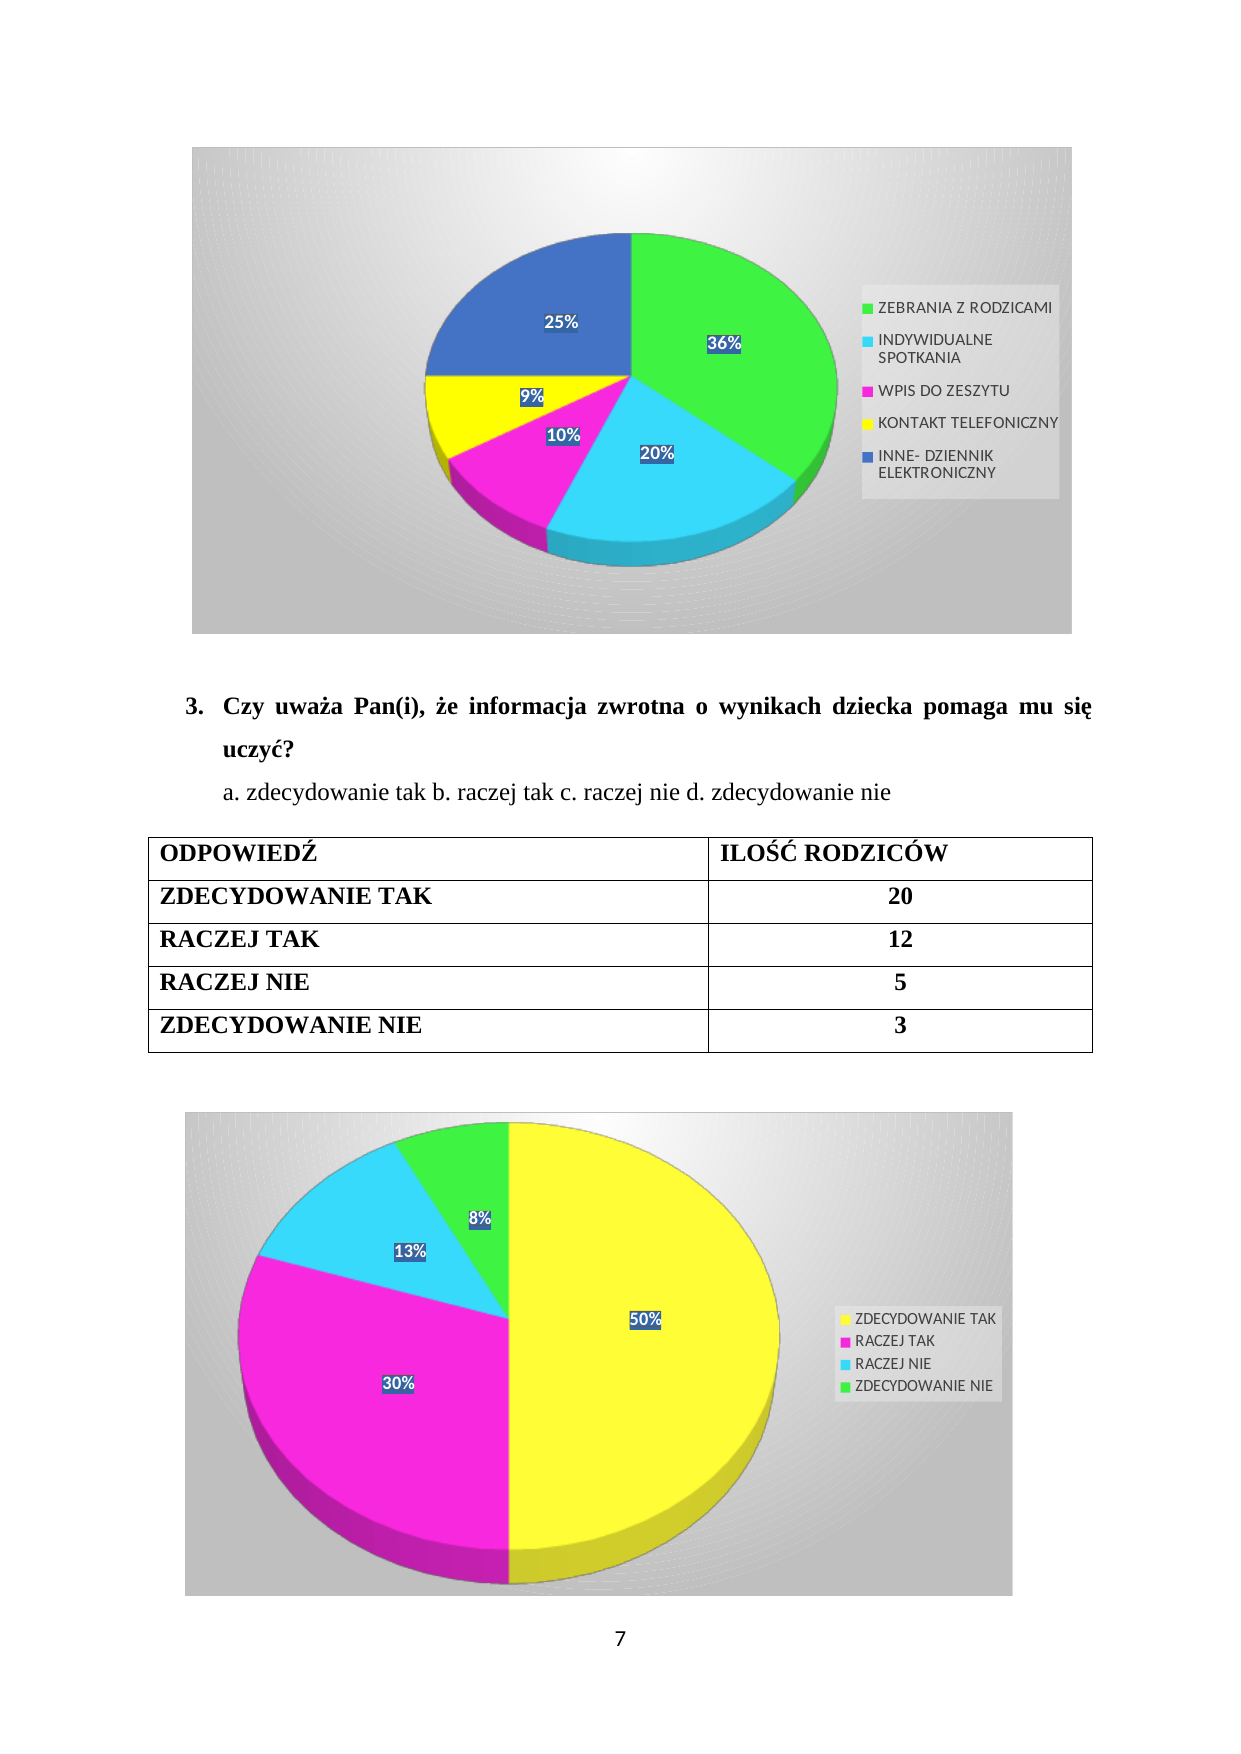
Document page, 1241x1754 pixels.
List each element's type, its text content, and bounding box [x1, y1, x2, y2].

table_cell 3 [709, 1010, 1092, 1052]
table_cell ZDECYDOWANIE TAK [149, 881, 708, 923]
table_cell 12 [709, 924, 1092, 966]
table_cell 5 [709, 967, 1092, 1009]
table_cell RACZEJ TAK [149, 924, 708, 966]
table_cell RACZEJ NIE [149, 967, 708, 1009]
table_cell 20 [709, 881, 1092, 923]
table_header ILOŚĆ RODZICÓW [709, 838, 1092, 880]
table_cell ZDECYDOWANIE NIE [149, 1010, 708, 1052]
list Czy uważa Pan(i), że informacja zwrotna o wynikach dziecka pomaga mu się uczyć? a. zdecydowanie tak b. raczej tak c. raczej nie d. zdecydowanie nie [185, 691, 1093, 806]
table_header ODPOWIEDŹ [149, 838, 708, 880]
